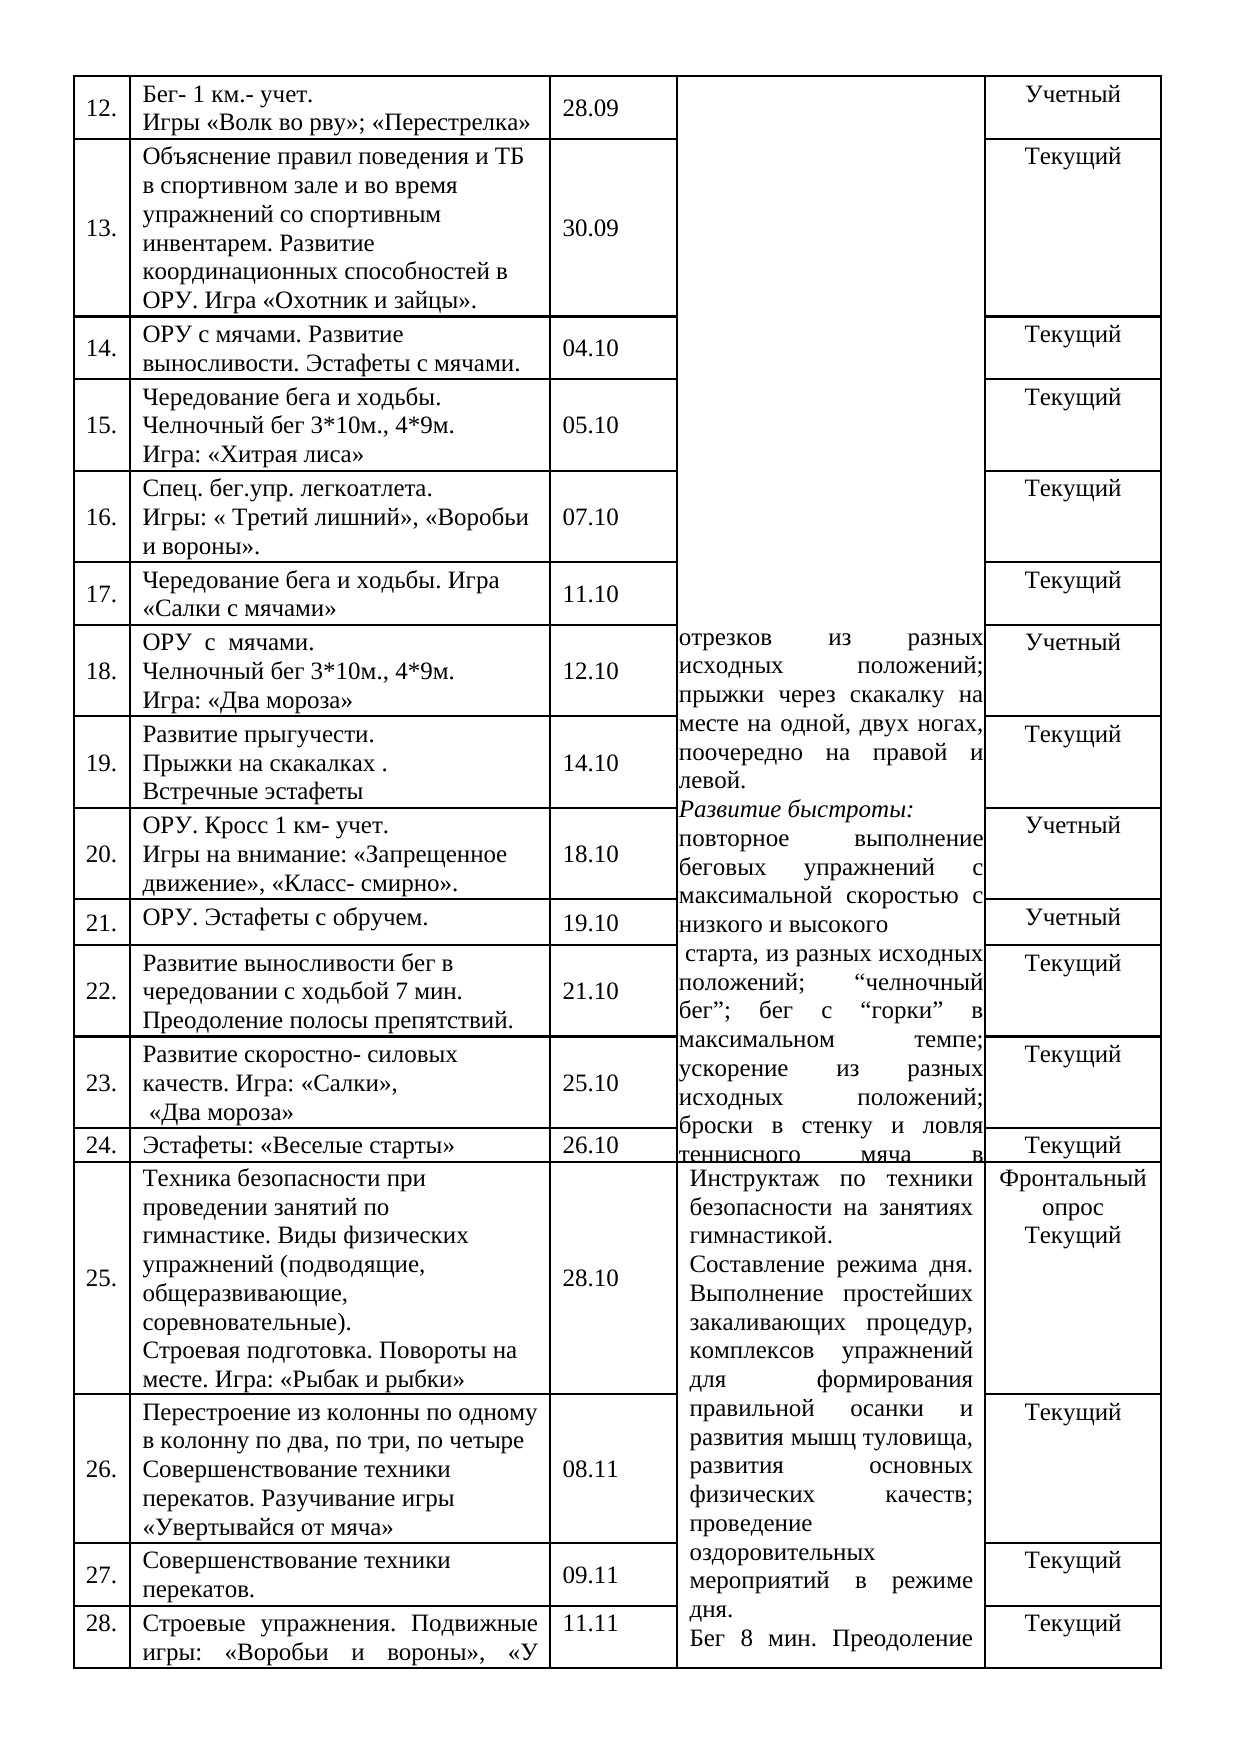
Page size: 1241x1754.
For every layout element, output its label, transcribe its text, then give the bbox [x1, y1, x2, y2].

table_cell 12.10 [551, 626, 676, 715]
table_cell 11.11 [551, 1607, 676, 1667]
table_cell 25.10 [551, 1038, 676, 1127]
table_cell 28.09 [551, 77, 676, 138]
table_cell Текущий [986, 318, 1160, 378]
table_cell Перестроение из колонны по одному в колонну по два, по три, по четыре Совершенствование техники перекатов. Разучивание игры «Увертывайся от мяча» [131, 1395, 549, 1542]
table_cell ОРУ с мячами. Развитие выносливости. Эстафеты с мячами. [131, 318, 549, 378]
table_cell 14.10 [551, 717, 676, 807]
table_cell Текущий [986, 1129, 1160, 1161]
table_cell [75, 140, 129, 315]
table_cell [131, 1607, 549, 1667]
table_cell Спец. бег.упр. легкоатлета. Игры: « Третий лишний», «Воробьи и вороны». [131, 472, 549, 561]
table_cell 07.10 [551, 472, 676, 561]
table_cell [75, 472, 129, 561]
table_cell [75, 1544, 129, 1604]
table_cell Чередование бега и ходьбы. Игра «Салки с мячами» [131, 563, 549, 624]
table_cell Текущий [986, 1544, 1160, 1604]
table_cell Текущий [986, 140, 1160, 315]
table_cell 26.10 [551, 1129, 676, 1161]
table_cell Эстафеты: «Веселые старты» [131, 1129, 549, 1161]
table_cell ОРУ. Кросс 1 км- учет. Игры на внимание: «Запрещенное движение», «Класс- смирно». [131, 809, 549, 898]
table_cell Техника безопасности при проведении занятий по гимнастике. Виды физических упражнений (подводящие, общеразвивающие, соревновательные). Строевая подготовка. Повороты на месте. Игра: «Рыбак и рыбки» [131, 1163, 549, 1393]
table_cell Учетный [986, 77, 1160, 138]
table_cell 11.10 [551, 563, 676, 624]
table_cell Текущий [986, 472, 1160, 561]
table_cell Текущий [986, 1607, 1160, 1667]
table_cell [75, 1163, 129, 1393]
table_cell [75, 1038, 129, 1127]
table_cell [75, 77, 129, 138]
table_cell [75, 1395, 129, 1542]
table_cell [75, 900, 129, 944]
table_cell Текущий [986, 1395, 1160, 1542]
table_cell 28.10 [551, 1163, 676, 1393]
table_cell Объяснение правил поведения и ТБ в спортивном зале и во время упражнений со спортивным инвентарем. Развитие координационных способностей в ОРУ. Игра «Охотник и зайцы». [131, 140, 549, 315]
table_cell 19.10 [551, 900, 676, 944]
table_cell 05.10 [551, 380, 676, 469]
table_cell Учетный [986, 626, 1160, 715]
table_cell Инструктаж по техники безопасности на занятиях гимнастикой. Составление режима дня. Выполнение простейших закаливающих процедур, комплексов упражнений для формирования правильной осанки и развития мышц туловища, развития основных физических качеств; проведение оздоровительных мероприятий в режиме дня. Бег 8 мин. Преодоление препятствий. Чередование бега и ходьбы (100 м бег, 70 м ходьба). Игра «Перебежка с выручкой». Развитие выносливости. Развитие выносливости. Выявление работающих групп мышц. Фрагменты акробатических комбинаций, составленных из хорошо освоенных акробатических упражнений. Размыкание и смыкание приставными шагами. Выполнение команд «Шире шаг!», «Чаще шаг!», «Реже», «На первый – второй рассчитайся!». Перекаты и группировка с последующей опорой руками за головой. Кувырок вперед, стойка на лопатках, согнув ноги. Кувырок в сторону. 2-3 кувырка вперед. Стойка на лопатках. Мост из положения лежа на спине. ОРУ. Подвижные игры. Развитие координационных способностей. Инструктаж по ТБ. Построение в две шеренги. Перестроение из двух шеренг с два круга. Вис стоя и лежа. Вис на согнутых руках. Подтягивание в висе. Упражнения в упоре лежа на гимнастической скамейке. Упражнения в упоре лежа и стоя на коленях и в опоре на гимнастической скамейке. ОРУ с обручами. Подвижные игры. Развитие силовых способностей. Передвижение по диагонали, противоходом, «змейкой». ОРУ. Ходьба приставными шагами по.скамейке Лазанье по скамейке в упоре лежа, подтягиваясь руками. Подвижные игры. Развитие координационных способностей. Подвижные игры и эстафеты на развитие физических качеств, силы, быстроты, выносливости, ловкости, гибкости. [678, 1163, 984, 1667]
table_cell Фронтальный опрос Текущий [986, 1163, 1160, 1393]
table_cell [75, 1129, 129, 1161]
table_cell Текущий [986, 563, 1160, 624]
table_cell ОРУ с мячами. Челночный бег 3*10м., 4*9м. Игра: «Два мороза» [131, 626, 549, 715]
table_cell Текущий [986, 380, 1160, 469]
table_cell Учетный [986, 809, 1160, 898]
table_cell [75, 1607, 129, 1667]
table_cell Развитие скоростно- силовых качеств. Игра: «Салки», «Два мороза» [131, 1038, 549, 1127]
table_cell 18.10 [551, 809, 676, 898]
table_cell 04.10 [551, 318, 676, 378]
table_cell [75, 380, 129, 469]
table_cell Текущий [986, 1038, 1160, 1127]
table_cell [75, 717, 129, 807]
table_cell Совершенствование техники перекатов. [131, 1544, 549, 1604]
table_cell Текущий [986, 717, 1160, 807]
table_cell Чередование бега и ходьбы. Челночный бег 3*10м., 4*9м. Игра: «Хитрая лиса» [131, 380, 549, 469]
table_cell 30.09 [551, 140, 676, 315]
table_cell [75, 626, 129, 715]
table_cell 21.10 [551, 946, 676, 1035]
table_cell [75, 809, 129, 898]
table_cell Текущий [986, 946, 1160, 1035]
table_cell 09.11 [551, 1544, 676, 1604]
table_cell ОРУ. Эстафеты с обручем. [131, 900, 549, 944]
table_cell Бег- 1 км.- учет. Игры «Волк во рву»; «Перестрелка» [131, 77, 549, 138]
table_cell 08.11 [551, 1395, 676, 1542]
table_cell Учетный [986, 900, 1160, 944]
table_cell Развитие прыгучести. Прыжки на скакалках . Встречные эстафеты [131, 717, 549, 807]
table_cell [75, 318, 129, 378]
table_cell [75, 563, 129, 624]
table_cell [75, 946, 129, 1035]
table_cell Развитие выносливости бег в чередовании с ходьбой 7 мин. Преодоление полосы препятствий. [131, 946, 549, 1035]
